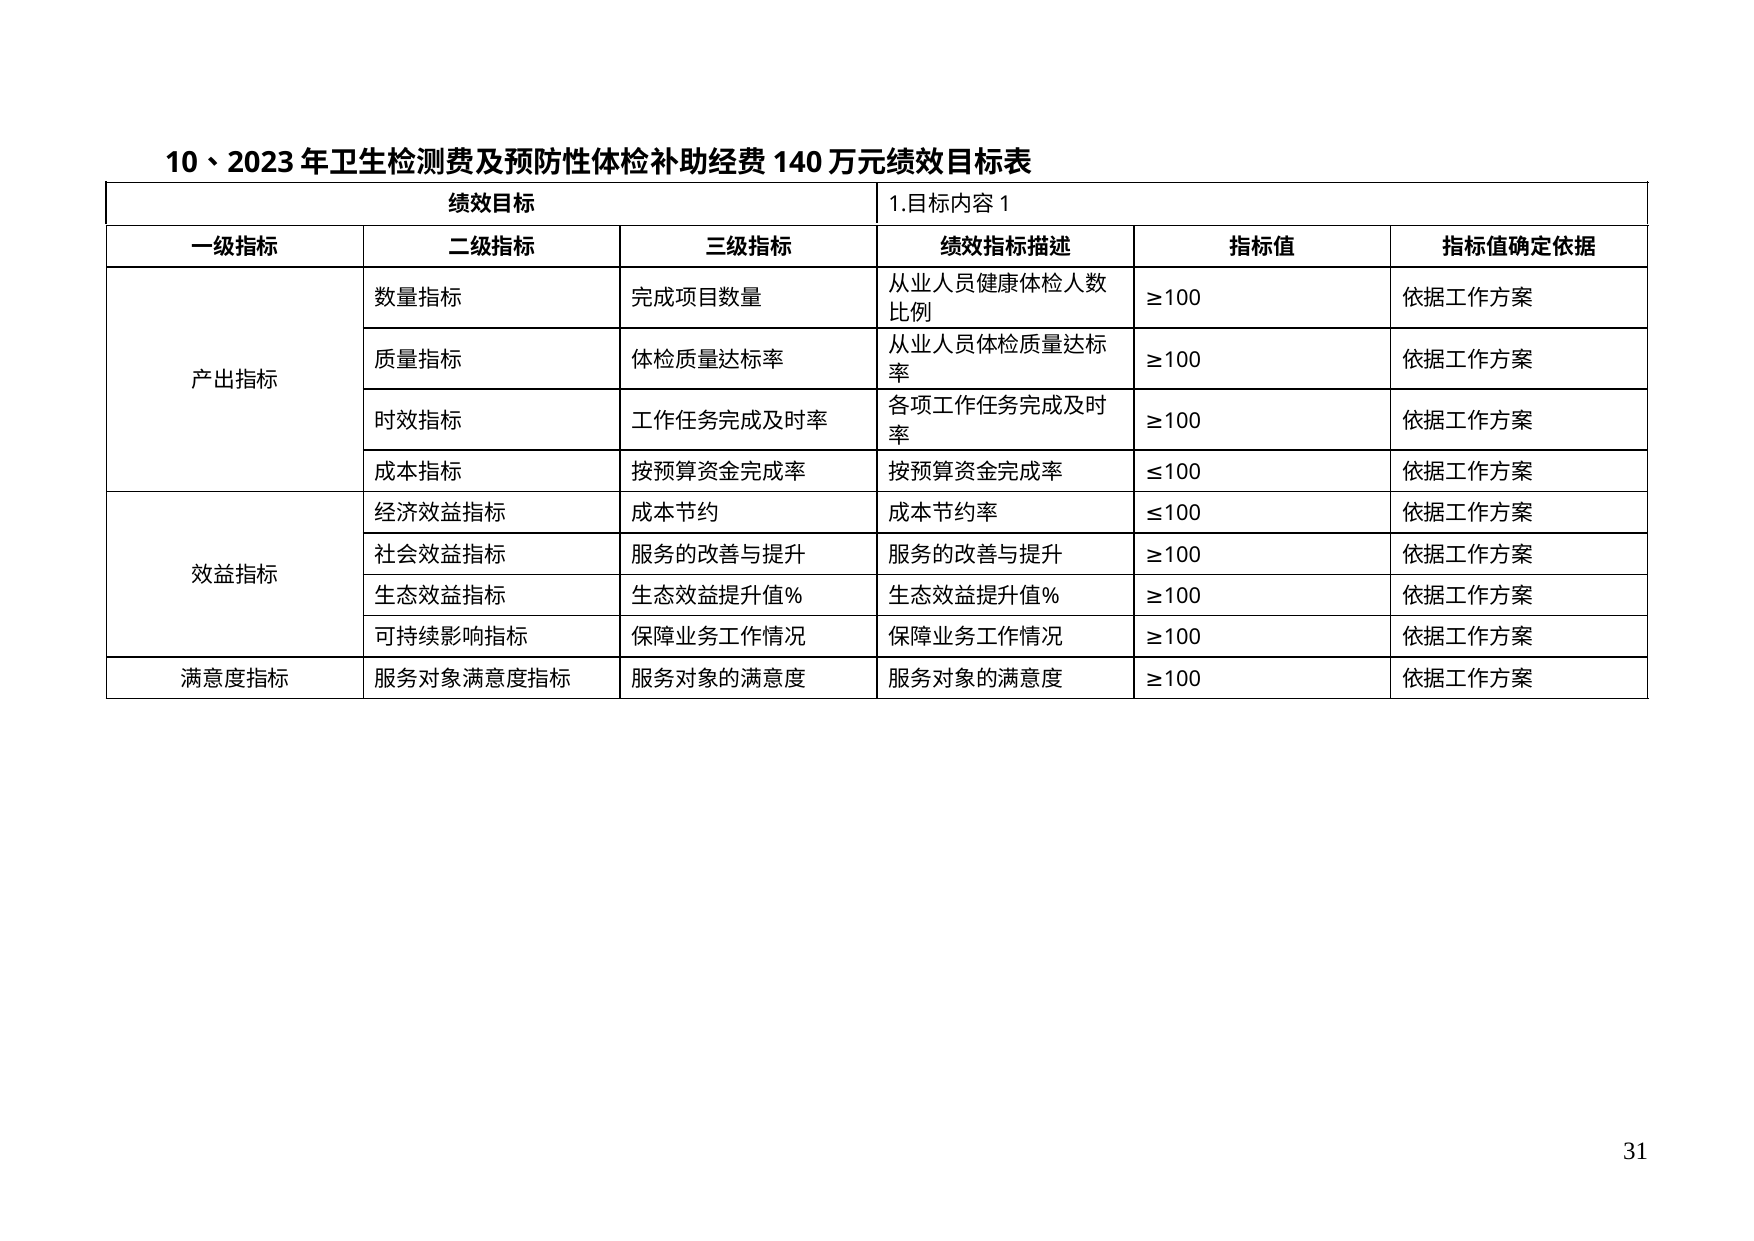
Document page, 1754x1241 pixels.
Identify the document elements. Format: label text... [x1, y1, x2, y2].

table_cell ≥100 [1135, 575, 1390, 615]
table_header 指标值 [1135, 226, 1390, 266]
text 10、2023年卫生检测费及预防性体检补助经费140万元绩效目标表 [106, 142, 1648, 181]
table_header 一级指标 [107, 226, 363, 266]
table_header 绩效指标描述 [878, 226, 1133, 266]
table_cell 依据工作方案 [1391, 390, 1647, 449]
table_cell 可持续影响指标 [364, 616, 619, 656]
table_cell 依据工作方案 [1391, 658, 1647, 697]
table_cell 成本节约率 [878, 492, 1133, 532]
table_cell 保障业务工作情况 [878, 616, 1133, 656]
table_cell 依据工作方案 [1391, 268, 1647, 327]
table_cell 工作任务完成及时率 [621, 390, 876, 449]
table_cell 成本节约 [621, 492, 876, 532]
table_header 1.目标内容1 [878, 183, 1647, 223]
table_cell 从业人员健康体检人数比例 [878, 268, 1133, 327]
table_cell 保障业务工作情况 [621, 616, 876, 656]
table_cell 经济效益指标 [364, 492, 619, 532]
table_cell 服务对象满意度指标 [364, 658, 619, 697]
table_cell 服务对象的满意度 [621, 658, 876, 697]
table_cell 按预算资金完成率 [621, 451, 876, 491]
table_cell ≥100 [1135, 658, 1390, 697]
table_cell ≥100 [1135, 390, 1390, 449]
table_cell 依据工作方案 [1391, 575, 1647, 615]
table_cell 依据工作方案 [1391, 616, 1647, 656]
table_cell 生态效益提升值% [621, 575, 876, 615]
table_header 绩效目标 [107, 183, 876, 223]
table_header 三级指标 [621, 226, 876, 266]
table_cell 产出指标 [107, 268, 363, 491]
table_cell 按预算资金完成率 [878, 451, 1133, 491]
table_cell ≥100 [1135, 616, 1390, 656]
table_cell 从业人员体检质量达标率 [878, 329, 1133, 388]
table_cell 依据工作方案 [1391, 329, 1647, 388]
table_cell 完成项目数量 [621, 268, 876, 327]
table_cell ≤100 [1135, 492, 1390, 532]
table_cell ≥100 [1135, 268, 1390, 327]
table_cell 依据工作方案 [1391, 534, 1647, 573]
table_cell 各项工作任务完成及时率 [878, 390, 1133, 449]
table_header 二级指标 [364, 226, 619, 266]
table_cell 满意度指标 [107, 658, 363, 697]
table_cell 体检质量达标率 [621, 329, 876, 388]
table_cell ≥100 [1135, 329, 1390, 388]
table_cell ≥100 [1135, 534, 1390, 573]
table_cell 依据工作方案 [1391, 451, 1647, 491]
table_cell ≤100 [1135, 451, 1390, 491]
table_cell 服务对象的满意度 [878, 658, 1133, 697]
table_cell 社会效益指标 [364, 534, 619, 573]
table_cell 生态效益提升值% [878, 575, 1133, 615]
table_cell 服务的改善与提升 [878, 534, 1133, 573]
table_cell 质量指标 [364, 329, 619, 388]
table_cell 成本指标 [364, 451, 619, 491]
table_cell 生态效益指标 [364, 575, 619, 615]
table_cell 时效指标 [364, 390, 619, 449]
table_cell 数量指标 [364, 268, 619, 327]
table_cell 依据工作方案 [1391, 492, 1647, 532]
table_cell 效益指标 [107, 492, 363, 656]
table_header 指标值确定依据 [1391, 226, 1647, 266]
table_cell 服务的改善与提升 [621, 534, 876, 573]
